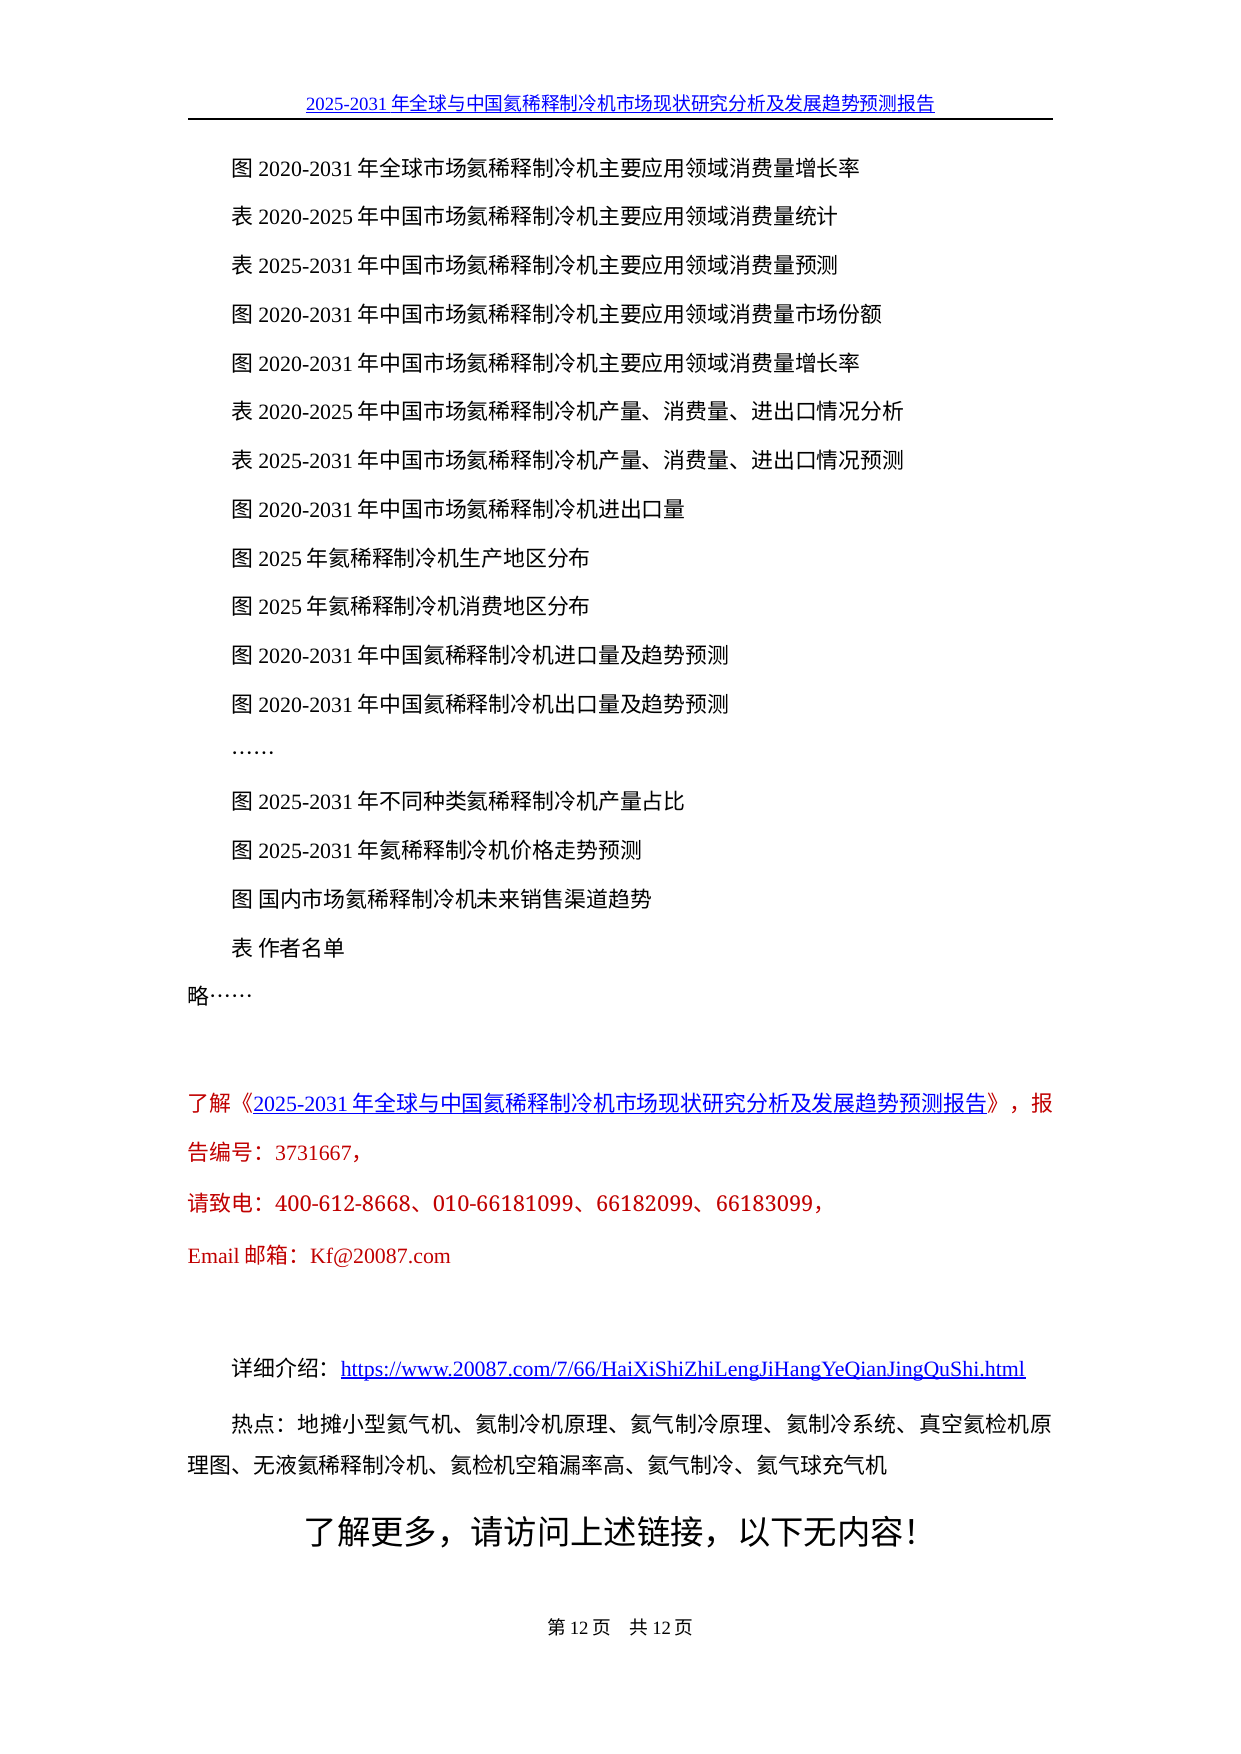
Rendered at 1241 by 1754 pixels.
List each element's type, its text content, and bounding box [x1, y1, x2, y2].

text 详细介绍：https://www.20087.com/7/66/HaiXiShiZhiLengJiHangYeQianJingQuShi.html [187, 1350, 1053, 1383]
text 热点：地摊小型氦气机、氦制冷机原理、氦气制冷原理、氦制冷系统、真空氦检机原理图、无液氦稀释制冷机、氦检机空箱漏率高、氦气制冷、氦气球充气机 [187, 1407, 1053, 1480]
text 请致电：400-612-8668、010-66181099、66182099、66183099， [187, 1186, 1053, 1218]
text Email邮箱：Kf@20087.com [187, 1237, 1053, 1270]
title 了解更多，请访问上述链接，以下无内容！ [187, 1497, 1053, 1562]
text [187, 150, 1053, 1011]
text 了解《2025-2031年全球与中国氦稀释制冷机市场现状研究分析及发展趋势预测报告》，报告编号：3731667， [187, 1085, 1053, 1167]
